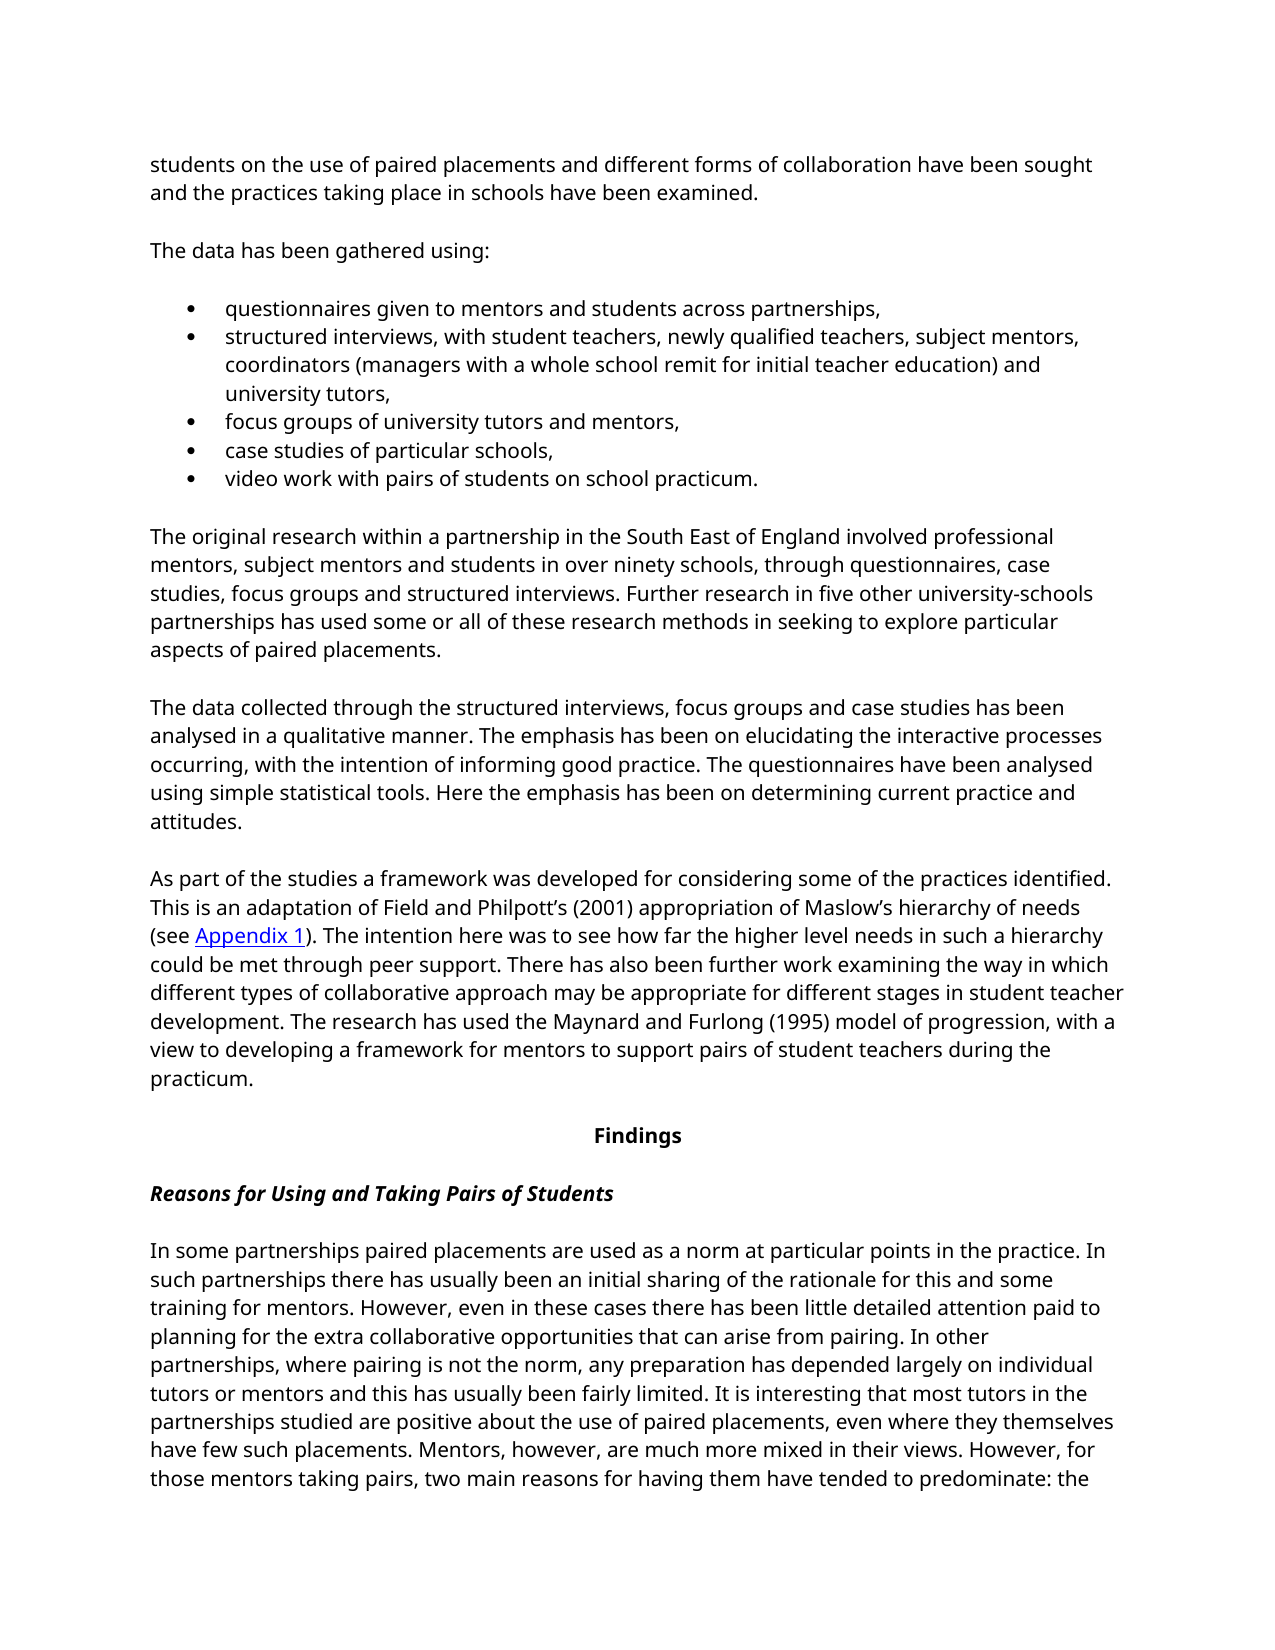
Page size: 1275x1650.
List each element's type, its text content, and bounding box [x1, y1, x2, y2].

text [150, 150, 1125, 207]
list questionnaires given to mentors and students across partnerships, [187, 294, 1125, 322]
text The data has been gathered using: [150, 236, 1125, 264]
text As part of the studies a framework was developed for considering some of the practices identified. This is an adaptation of Field and Philpott’s (2001) appropriation of Maslow’s hierarchy of needs (see Appendix 1). The intention here was to see how far the higher level needs in such a hierarchy could be met through peer support. There has also been further work examining the way in which different types of collaborative approach may be appropriate for different stages in student teacher development. The research has used the Maynard and Furlong (1995) model of progression, with a view to developing a framework for mentors to support pairs of student teachers during the practicum. [150, 864, 1125, 1092]
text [150, 1236, 1125, 1492]
text Findings [150, 1121, 1125, 1150]
list video work with pairs of students on school practicum. [187, 464, 1125, 493]
list case studies of particular schools, [187, 436, 1125, 464]
text The original research within a partnership in the South East of England involved professional mentors, subject mentors and students in over ninety schools, through questionnaires, case studies, focus groups and structured interviews. Further research in five other university-schools partnerships has used some or all of these research methods in seeking to explore particular aspects of paired placements. [150, 522, 1125, 664]
list structured interviews, with student teachers, newly qualified teachers, subject mentors, coordinators (managers with a whole school remit for initial teacher education) and university tutors, [187, 322, 1125, 407]
text The data collected through the structured interviews, focus groups and case studies has been analysed in a qualitative manner. The emphasis has been on elucidating the interactive processes occurring, with the intention of informing good practice. The questionnaires have been analysed using simple statistical tools. Here the emphasis has been on determining current practice and attitudes. [150, 693, 1125, 835]
text Reasons for Using and Taking Pairs of Students [150, 1179, 1125, 1207]
list focus groups of university tutors and mentors, [187, 407, 1125, 436]
